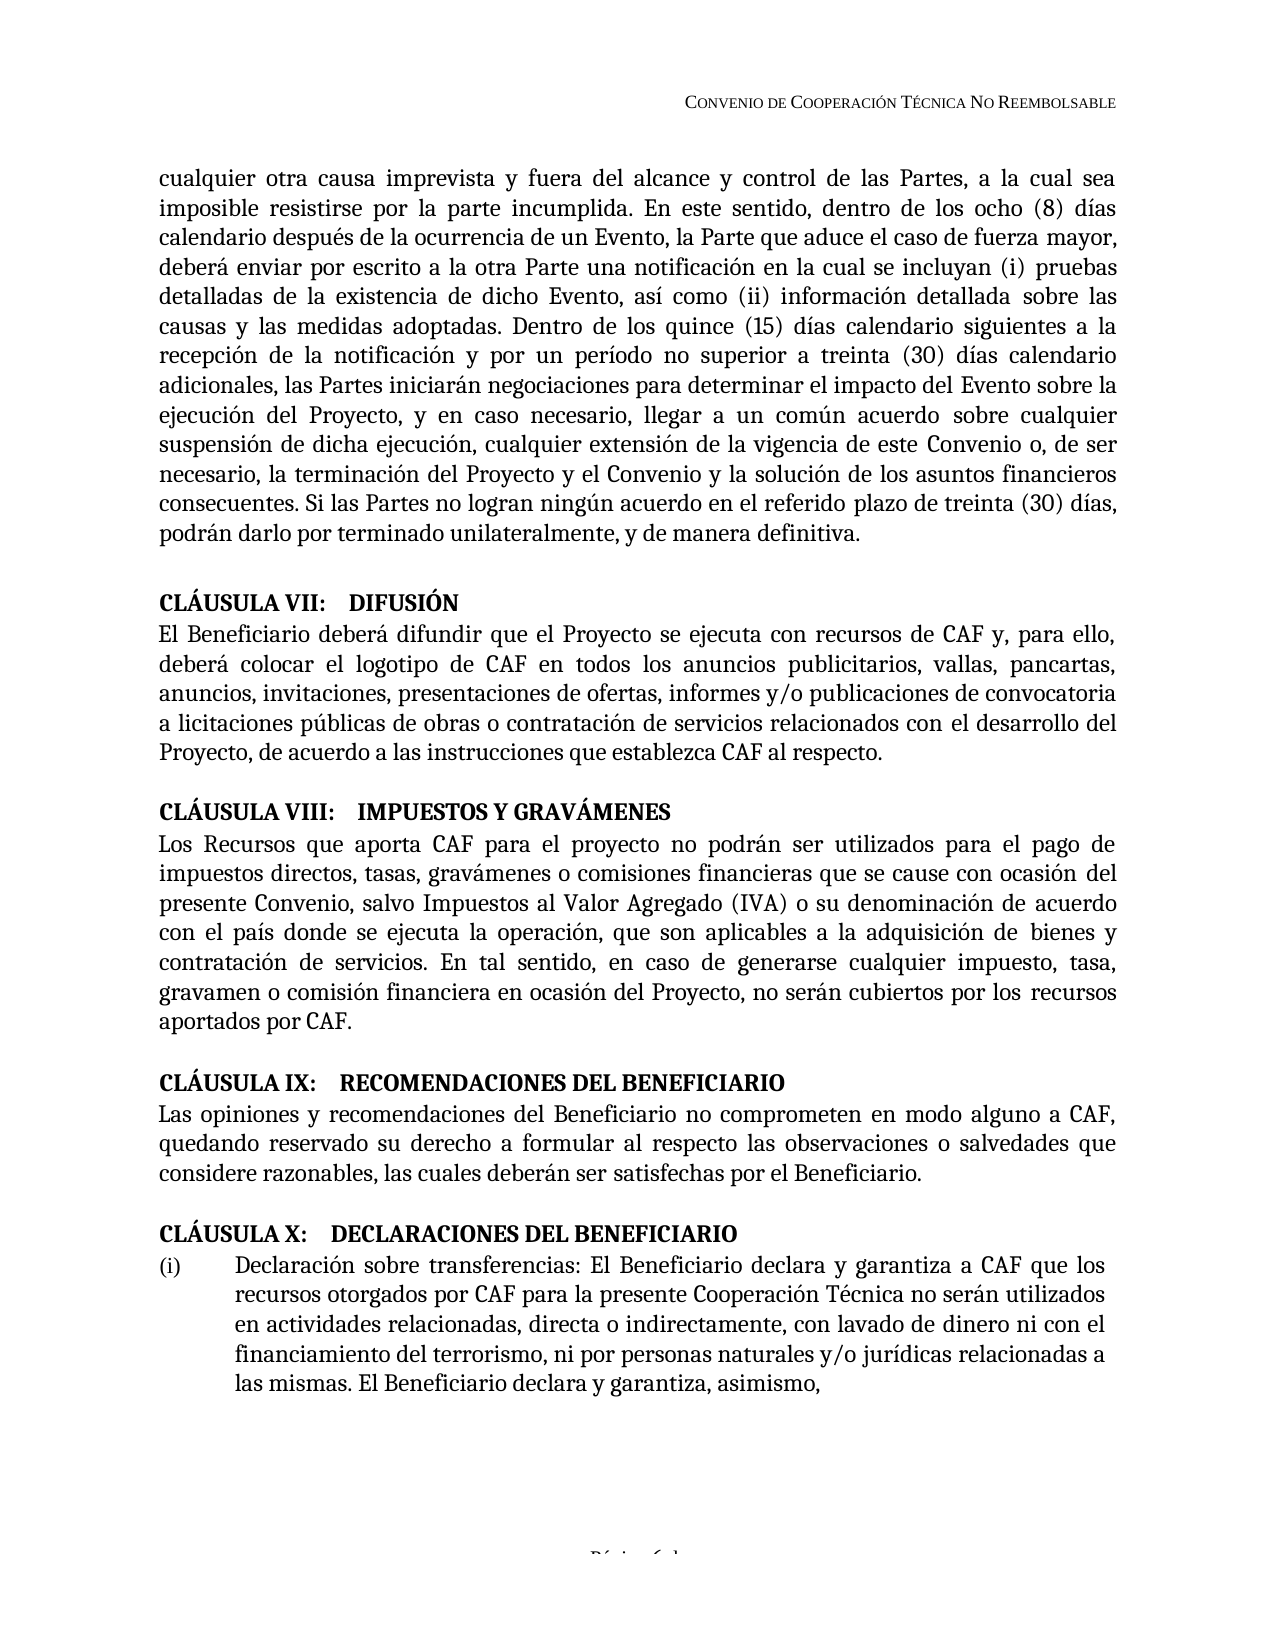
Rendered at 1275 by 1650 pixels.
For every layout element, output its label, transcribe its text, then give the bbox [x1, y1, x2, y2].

subtitle CLÁUSULA X: DECLARACIONES DEL BENEFICIARIO [159, 1219, 1235, 1248]
subtitle CLÁUSULA IX: RECOMENDACIONES DEL BENEFICIARIO [159, 1069, 1235, 1098]
list Declaración sobre transferencias: El Beneficiario declara y garantiza a CAF que los recursos otorgados por CAF para la presente Cooperación Técnica no serán utilizados en actividades relacionadas, directa o indirectamente, con lavado de dinero ni con el financiamiento del terrorismo, ni por personas naturales y/o jurídicas relacionadas a las mismas. El Beneficiario declara y garantiza, asimismo, [159, 1251, 1105, 1398]
subtitle CLÁUSULA VII: DIFUSIÓN [159, 589, 1235, 618]
text cualquier otra causa imprevista y fuera del alcance y control de las Partes, a la cual sea imposible resistirse por la parte incumplida. En este sentido, dentro de los ocho (8) días calendario después de la ocurrencia de un Evento, la Parte que aduce el caso de fuerza mayor, deberá enviar por escrito a la otra Parte una notificación en la cual se incluyan (i) pruebas detalladas de la existencia de dicho Evento, así como (ii) información detallada sobre las causas y las medidas adoptadas. Dentro de los quince (15) días calendario siguientes a la recepción de la notificación y por un período no superior a treinta (30) días calendario adicionales, las Partes iniciarán negociaciones para determinar el impacto del Evento sobre la ejecución del Proyecto, y en caso necesario, llegar a un común acuerdo sobre cualquier suspensión de dicha ejecución, cualquier extensión de la vigencia de este Convenio o, de ser necesario, la terminación del Proyecto y el Convenio y la solución de los asuntos financieros consecuentes. Si las Partes no logran ningún acuerdo en el referido plazo de treinta (30) días, podrán darlo por terminado unilateralmente, y de manera definitiva. [159, 164, 1117, 548]
subtitle CLÁUSULA VIII: IMPUESTOS Y GRAVÁMENES [159, 798, 1235, 827]
text Las opiniones y recomendaciones del Beneficiario no comprometen en modo alguno a CAF, quedando reservado su derecho a formular al respecto las observaciones o salvedades que considere razonables, las cuales deberán ser satisfechas por el Beneficiario. [158, 1100, 1116, 1188]
text CONVENIO DE COOPERACIÓN TÉCNICA NO REEMBOLSABLE [684, 91, 1235, 113]
text Los Recursos que aporta CAF para el proyecto no podrán ser utilizados para el pago de impuestos directos, tasas, gravámenes o comisiones financieras que se cause con ocasión del presente Convenio, salvo Impuestos al Valor Agregado (IVA) o su denominación de acuerdo con el país donde se ejecuta la operación, que son aplicables a la adquisición de bienes y contratación de servicios. En tal sentido, en caso de generarse cualquier impuesto, tasa, gravamen o comisión financiera en ocasión del Proyecto, no serán cubiertos por los recursos aportados por CAF. [158, 829, 1117, 1036]
text El Beneficiario deberá difundir que el Proyecto se ejecuta con recursos de CAF y, para ello, deberá colocar el logotipo de CAF en todos los anuncios publicitarios, vallas, pancartas, anuncios, invitaciones, presentaciones de ofertas, informes y/o publicaciones de convocatoria a licitaciones públicas de obras o contratación de servicios relacionados con el desarrollo del Proyecto, de acuerdo a las instrucciones que establezca CAF al respecto. [158, 620, 1117, 767]
